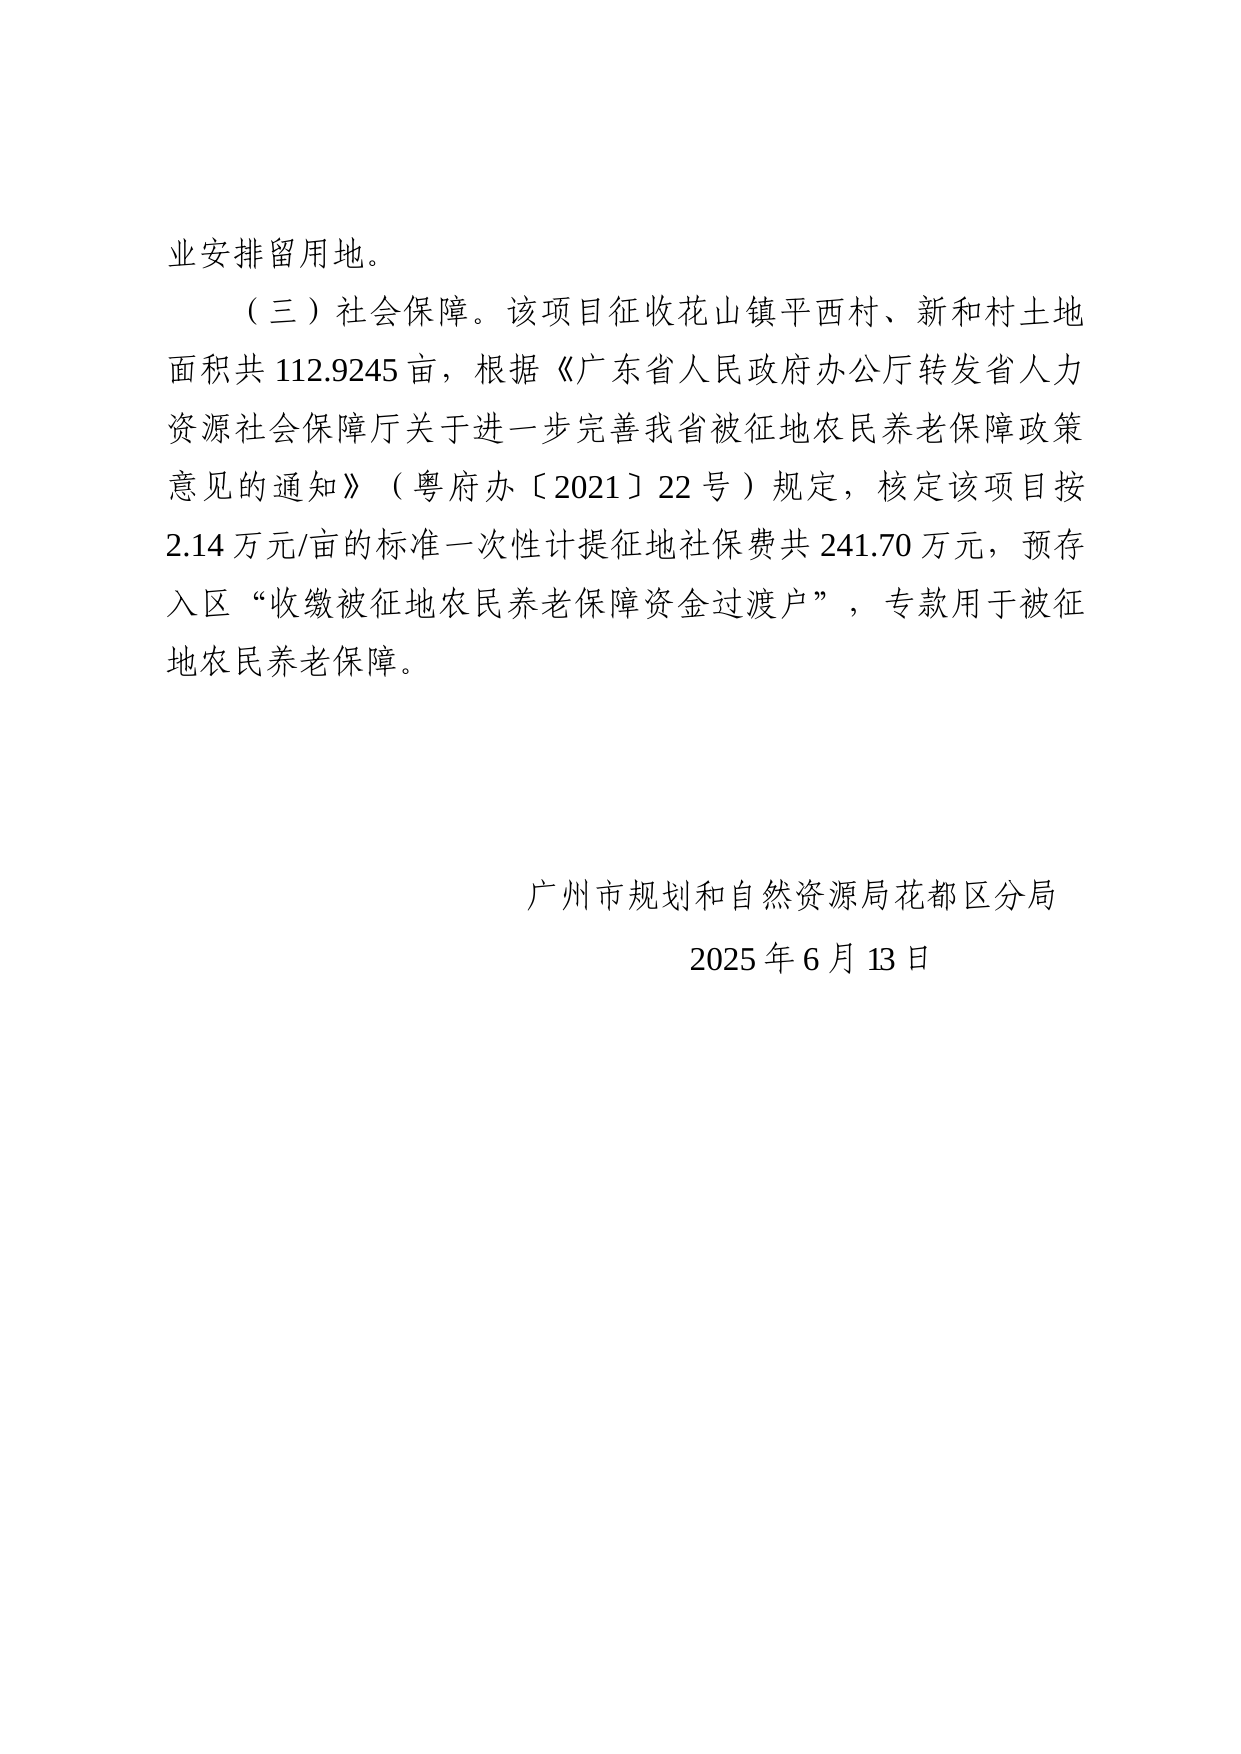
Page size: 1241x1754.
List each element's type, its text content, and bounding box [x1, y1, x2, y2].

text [165, 218, 1087, 277]
text （三）社会保障。该项目征收花山镇平西村、新和村土地面积共112.9245亩，根据《广东省人民政府办公厅转发省人力资源社会保障厅关于进一步完善我省被征地农民养老保障政策意见的通知》（粤府办〔2021〕22号）规定，核定该项目按2.14万元/亩的标准一次性计提征地社保费共241.70万元，预存入区“收缴被征地农民养老保障资金过渡户”，专款用于被征地农民养老保障。 [165, 277, 1087, 685]
text 2025年6月13日 [165, 923, 1059, 982]
text 广州市规划和自然资源局花都区分局 [165, 861, 1059, 919]
